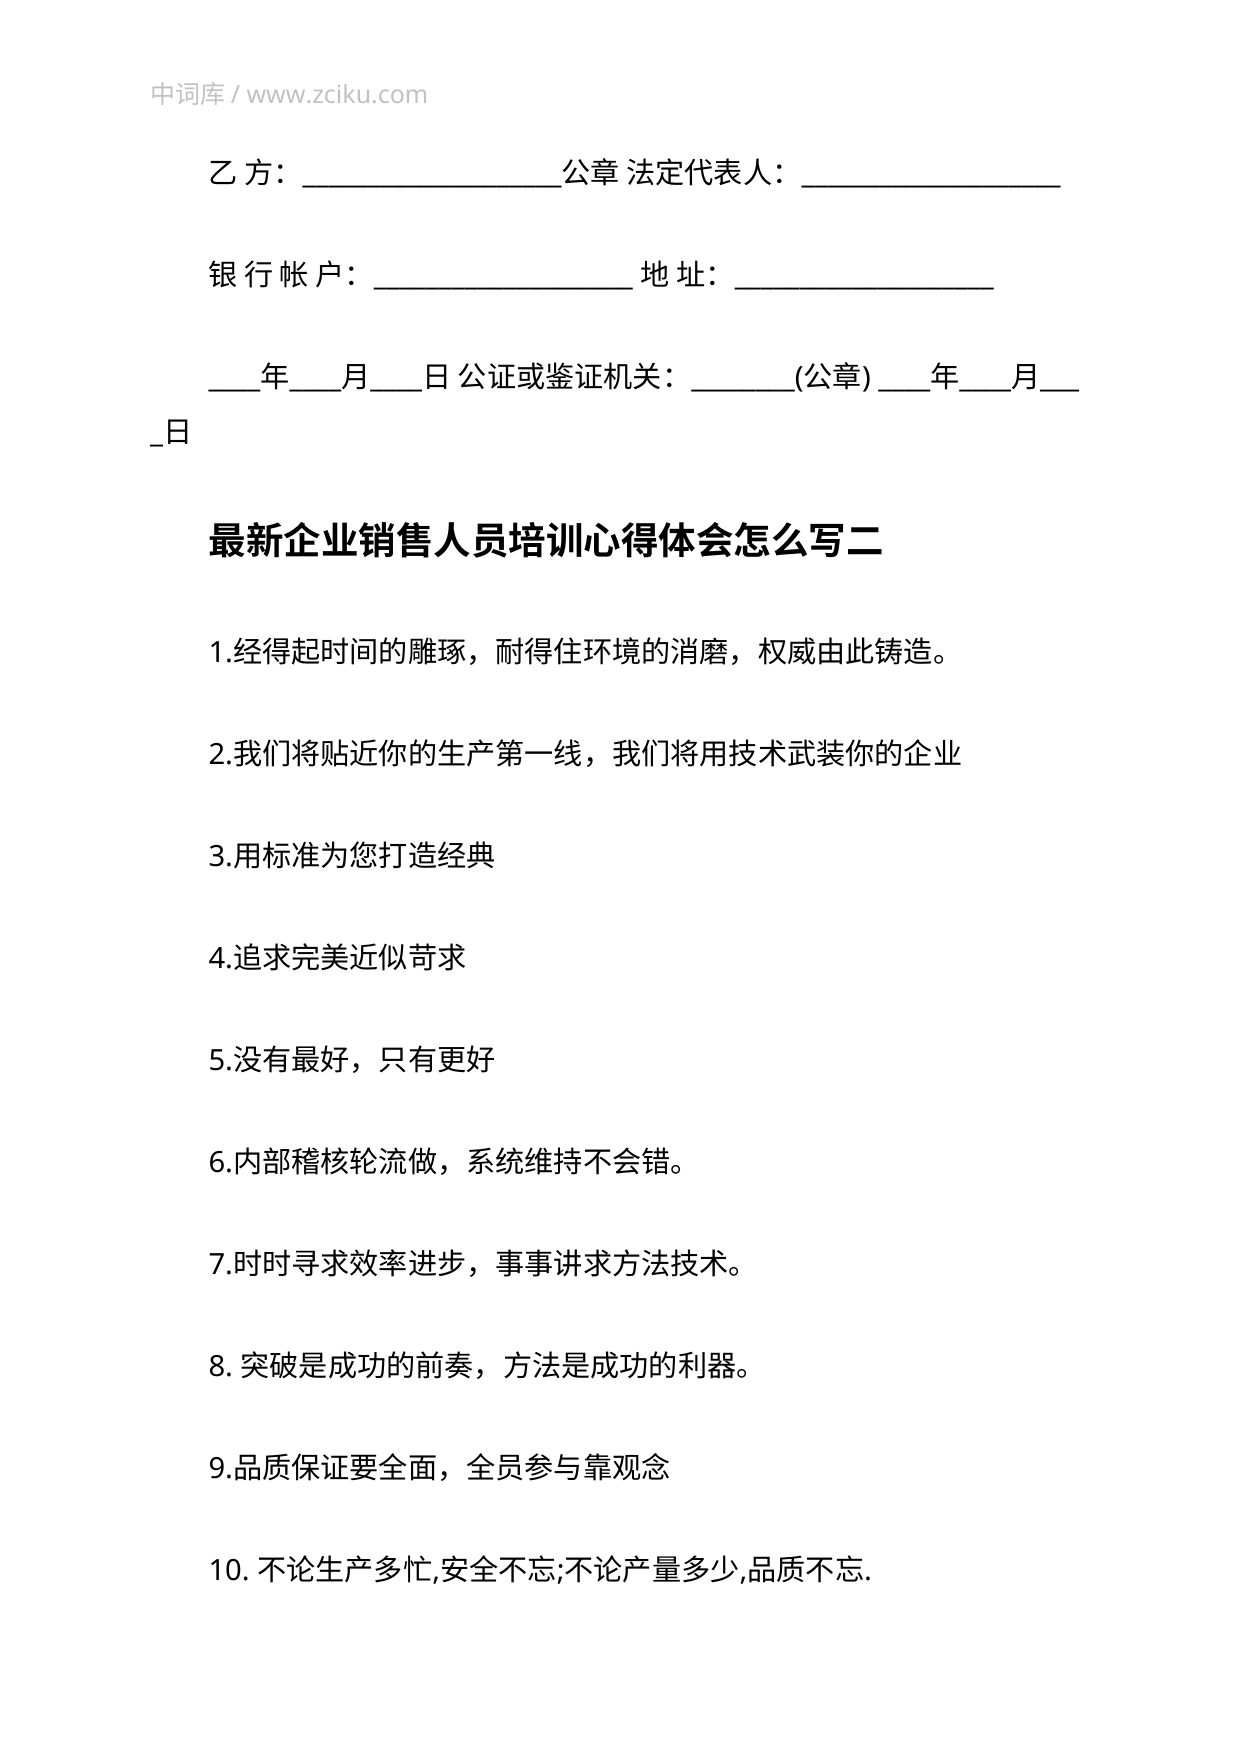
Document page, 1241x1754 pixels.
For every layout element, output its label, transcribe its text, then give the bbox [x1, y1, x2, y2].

text 5.没有最好，只有更好 [150, 1036, 1090, 1079]
text 7.时时寻求效率进步，事事讲求方法技术。 [150, 1240, 1090, 1283]
text 3.用标准为您打造经典 [150, 832, 1090, 875]
text 6.内部稽核轮流做，系统维持不会错。 [150, 1138, 1090, 1181]
text 2.我们将贴近你的生产第一线，我们将用技术武装你的企业 [150, 730, 1090, 773]
text 银 行 帐 户：____________________ 地 址：____________________ [150, 252, 1090, 294]
text 1.经得起时间的雕琢，耐得住环境的消磨，权威由此铸造。 [150, 628, 1090, 671]
text 乙 方：____________________公章 法定代表人：____________________ [150, 150, 1090, 192]
text 10. 不论生产多忙,安全不忘;不论产量多少,品质不忘. [150, 1546, 1090, 1588]
text 4.追求完美近似苛求 [150, 934, 1090, 977]
text ____年____月____日 公证或鉴证机关：________(公章) ____年____月____日 [150, 354, 1090, 451]
text 8. 突破是成功的前奏，方法是成功的利器。 [150, 1342, 1090, 1384]
text 最新企业销售人员培训心得体会怎么写二 [150, 511, 1090, 565]
text 9.品质保证要全面，全员参与靠观念 [150, 1444, 1090, 1487]
